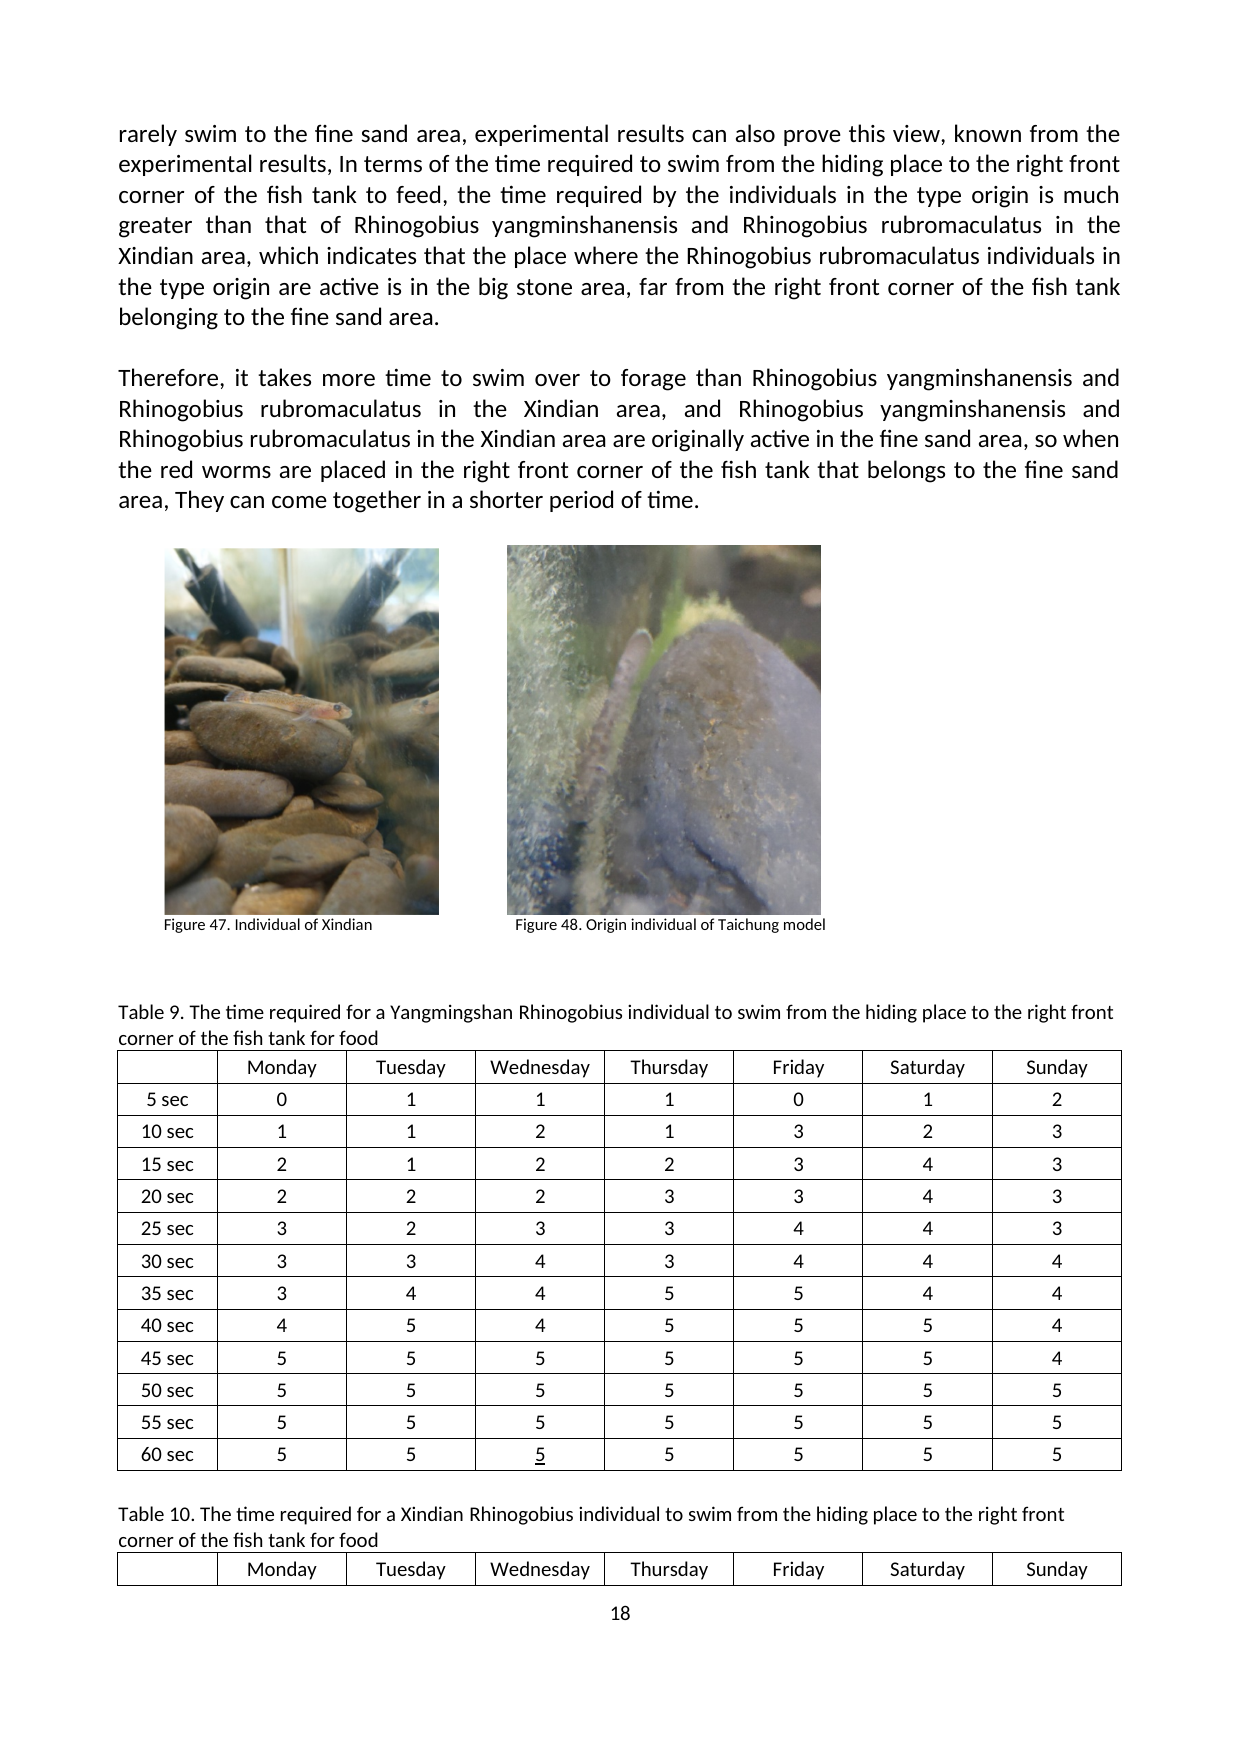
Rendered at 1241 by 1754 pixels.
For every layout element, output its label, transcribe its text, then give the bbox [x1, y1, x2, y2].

table_cell 4 [863, 1277, 992, 1308]
table_header Thursday [605, 1051, 733, 1082]
table_cell 25 sec [118, 1213, 217, 1244]
table_cell 4 [218, 1310, 346, 1341]
table_cell 2 [218, 1180, 346, 1212]
table_cell 4 [476, 1277, 604, 1308]
table_cell 5 [734, 1439, 862, 1470]
table_header Saturday [863, 1553, 992, 1584]
table_cell 2 [347, 1180, 475, 1212]
table_cell 4 [734, 1213, 862, 1244]
table_cell 5 [734, 1310, 862, 1341]
table_cell 5 [993, 1406, 1121, 1438]
table_cell 5 [605, 1439, 733, 1470]
table_cell 2 [605, 1148, 733, 1179]
table_cell 5 sec [118, 1084, 217, 1115]
table_cell 0 [734, 1084, 862, 1115]
table_cell 5 [605, 1374, 733, 1405]
table_cell 5 [476, 1439, 604, 1470]
table_cell 1 [605, 1084, 733, 1115]
table_header Monday [218, 1553, 346, 1584]
table_cell 5 [476, 1406, 604, 1438]
table_cell 35 sec [118, 1277, 217, 1308]
table_cell 3 [734, 1148, 862, 1179]
table_cell 5 [476, 1342, 604, 1373]
table_header Tuesday [347, 1553, 475, 1584]
table_header [118, 1051, 217, 1082]
table_cell 5 [218, 1406, 346, 1438]
table_cell 1 [347, 1148, 475, 1179]
table_header [118, 1553, 217, 1584]
table_cell 3 [993, 1180, 1121, 1212]
table_cell 4 [993, 1245, 1121, 1276]
table_cell 5 [993, 1439, 1121, 1470]
table_cell 15 sec [118, 1148, 217, 1179]
table_cell 3 [993, 1213, 1121, 1244]
table_cell 3 [218, 1277, 346, 1308]
table_cell 3 [476, 1213, 604, 1244]
table_cell 1 [347, 1084, 475, 1115]
table_cell 4 [476, 1245, 604, 1276]
table_cell 2 [863, 1116, 992, 1147]
table_cell 5 [734, 1342, 862, 1373]
table_cell 0 [218, 1084, 346, 1115]
text Figure 47. Individual of Xindian Figure 48. Origin individual of Taichung model [118, 914, 1122, 935]
table_cell 10 sec [118, 1116, 217, 1147]
table_header Wednesday [476, 1051, 604, 1082]
table_header Sunday [993, 1553, 1121, 1584]
table_cell 45 sec [118, 1342, 217, 1373]
table_cell 55 sec [118, 1406, 217, 1438]
table_cell 4 [863, 1180, 992, 1212]
table_cell 5 [734, 1374, 862, 1405]
table_cell 5 [993, 1374, 1121, 1405]
table_header Friday [734, 1051, 862, 1082]
table_cell 4 [993, 1310, 1121, 1341]
picture [507, 545, 821, 915]
table_cell 2 [476, 1116, 604, 1147]
table_cell 5 [347, 1374, 475, 1405]
table_cell 50 sec [118, 1374, 217, 1405]
table_cell 20 sec [118, 1180, 217, 1212]
table_cell 5 [734, 1406, 862, 1438]
table_cell 5 [605, 1406, 733, 1438]
table_header Saturday [863, 1051, 992, 1082]
table_cell 1 [605, 1116, 733, 1147]
table_cell 5 [218, 1342, 346, 1373]
table_cell 2 [347, 1213, 475, 1244]
table_cell 1 [218, 1116, 346, 1147]
table_cell 3 [605, 1213, 733, 1244]
table_cell 3 [734, 1180, 862, 1212]
table_cell 2 [476, 1148, 604, 1179]
table_cell 5 [734, 1277, 862, 1308]
table_cell 40 sec [118, 1310, 217, 1341]
table_cell 3 [993, 1116, 1121, 1147]
table_cell 5 [863, 1310, 992, 1341]
table_cell 5 [863, 1406, 992, 1438]
text Therefore, it takes more time to swim over to forage than Rhinogobius yangminshanensis and Rhinogobius rubromaculatus in the Xindian area, and Rhinogobius yangminshanensis and Rhinogobius rubromaculatus in the Xindian area are originally active in the fine sand area, so when the red worms are placed in the right front corner of the fish tank that belongs to the fine sand area, They can come together in a shorter period of time. [118, 362, 1122, 515]
table_cell 5 [347, 1310, 475, 1341]
table_cell 5 [605, 1342, 733, 1373]
table_header Sunday [993, 1051, 1121, 1082]
table_cell 5 [218, 1439, 346, 1470]
table_header Monday [218, 1051, 346, 1082]
table_cell 3 [734, 1116, 862, 1147]
table_cell 5 [863, 1439, 992, 1470]
table_cell 1 [863, 1084, 992, 1115]
table_cell 5 [347, 1342, 475, 1373]
table_cell 2 [993, 1084, 1121, 1115]
table_cell 4 [476, 1310, 604, 1341]
table_cell 5 [605, 1310, 733, 1341]
table_cell 4 [347, 1277, 475, 1308]
table_cell 2 [476, 1180, 604, 1212]
table_cell 5 [605, 1277, 733, 1308]
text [118, 118, 1122, 332]
table_cell 4 [993, 1342, 1121, 1373]
table_cell 1 [347, 1116, 475, 1147]
table_cell 2 [218, 1148, 346, 1179]
table_cell 4 [734, 1245, 862, 1276]
table_cell 60 sec [118, 1439, 217, 1470]
table_cell 3 [605, 1245, 733, 1276]
table_cell 3 [605, 1180, 733, 1212]
picture [165, 549, 439, 915]
table_cell 5 [863, 1342, 992, 1373]
text Table 9. The time required for a Yangmingshan Rhinogobius individual to swim from the hiding place to the right front corner of the fish tank for food [118, 999, 1122, 1050]
table_cell 4 [863, 1245, 992, 1276]
table_cell 4 [863, 1148, 992, 1179]
table_header Thursday [605, 1553, 733, 1584]
table_cell 5 [347, 1439, 475, 1470]
table_cell 5 [347, 1406, 475, 1438]
table_header Friday [734, 1553, 862, 1584]
table_cell 4 [863, 1213, 992, 1244]
table_cell 3 [218, 1213, 346, 1244]
table_cell 4 [993, 1277, 1121, 1308]
table_cell 5 [863, 1374, 992, 1405]
table_cell 3 [993, 1148, 1121, 1179]
table_cell 3 [218, 1245, 346, 1276]
table_cell 3 [347, 1245, 475, 1276]
table_header Wednesday [476, 1553, 604, 1584]
text Table 10. The time required for a Xindian Rhinogobius individual to swim from the hiding place to the right front corner of the fish tank for food [118, 1501, 1122, 1552]
table_header Tuesday [347, 1051, 475, 1082]
table_cell 5 [218, 1374, 346, 1405]
table_cell 30 sec [118, 1245, 217, 1276]
table_cell 1 [476, 1084, 604, 1115]
table_cell 5 [476, 1374, 604, 1405]
